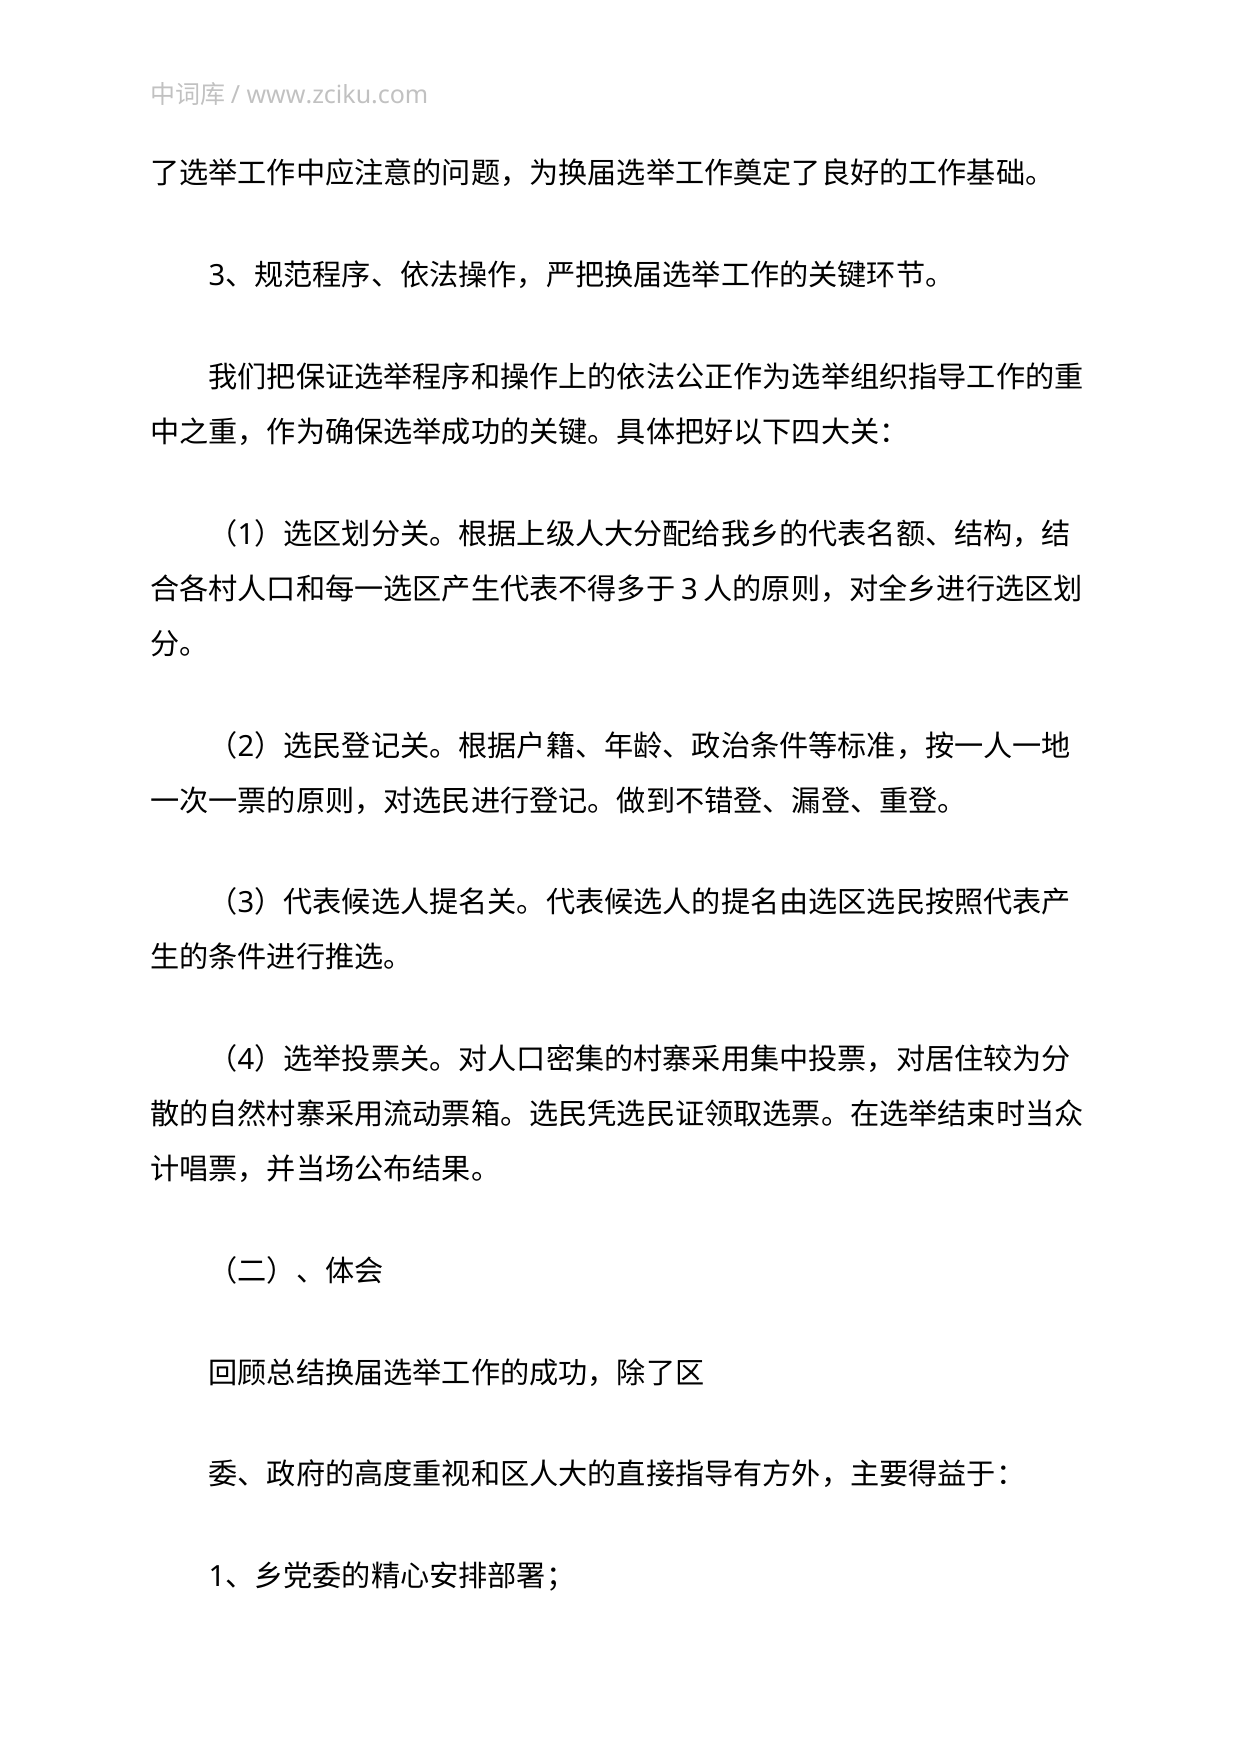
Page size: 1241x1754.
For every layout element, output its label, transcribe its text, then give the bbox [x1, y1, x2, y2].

text （3）代表候选人提名关。代表候选人的提名由选区选民按照代表产生的条件进行推选。 [150, 879, 1090, 976]
text 回顾总结换届选举工作的成功，除了区 [150, 1349, 1090, 1391]
text 委、政府的高度重视和区人大的直接指导有方外，主要得益于： [150, 1451, 1090, 1493]
text （二）、体会 [150, 1247, 1090, 1290]
text （4）选举投票关。对人口密集的村寨采用集中投票，对居住较为分散的自然村寨采用流动票箱。选民凭选民证领取选票。在选举结束时当众计唱票，并当场公布结果。 [150, 1036, 1090, 1188]
text 1、乡党委的精心安排部署； [150, 1553, 1090, 1595]
text 我们把保证选举程序和操作上的依法公正作为选举组织指导工作的重中之重，作为确保选举成功的关键。具体把好以下四大关： [150, 354, 1090, 451]
text （2）选民登记关。根据户籍、年龄、政治条件等标准，按一人一地一次一票的原则，对选民进行登记。做到不错登、漏登、重登。 [150, 722, 1090, 819]
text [150, 150, 1090, 192]
text （1）选区划分关。根据上级人大分配给我乡的代表名额、结构，结合各村人口和每一选区产生代表不得多于3人的原则，对全乡进行选区划分。 [150, 510, 1090, 663]
text 3、规范程序、依法操作，严把换届选举工作的关键环节。 [150, 252, 1090, 294]
